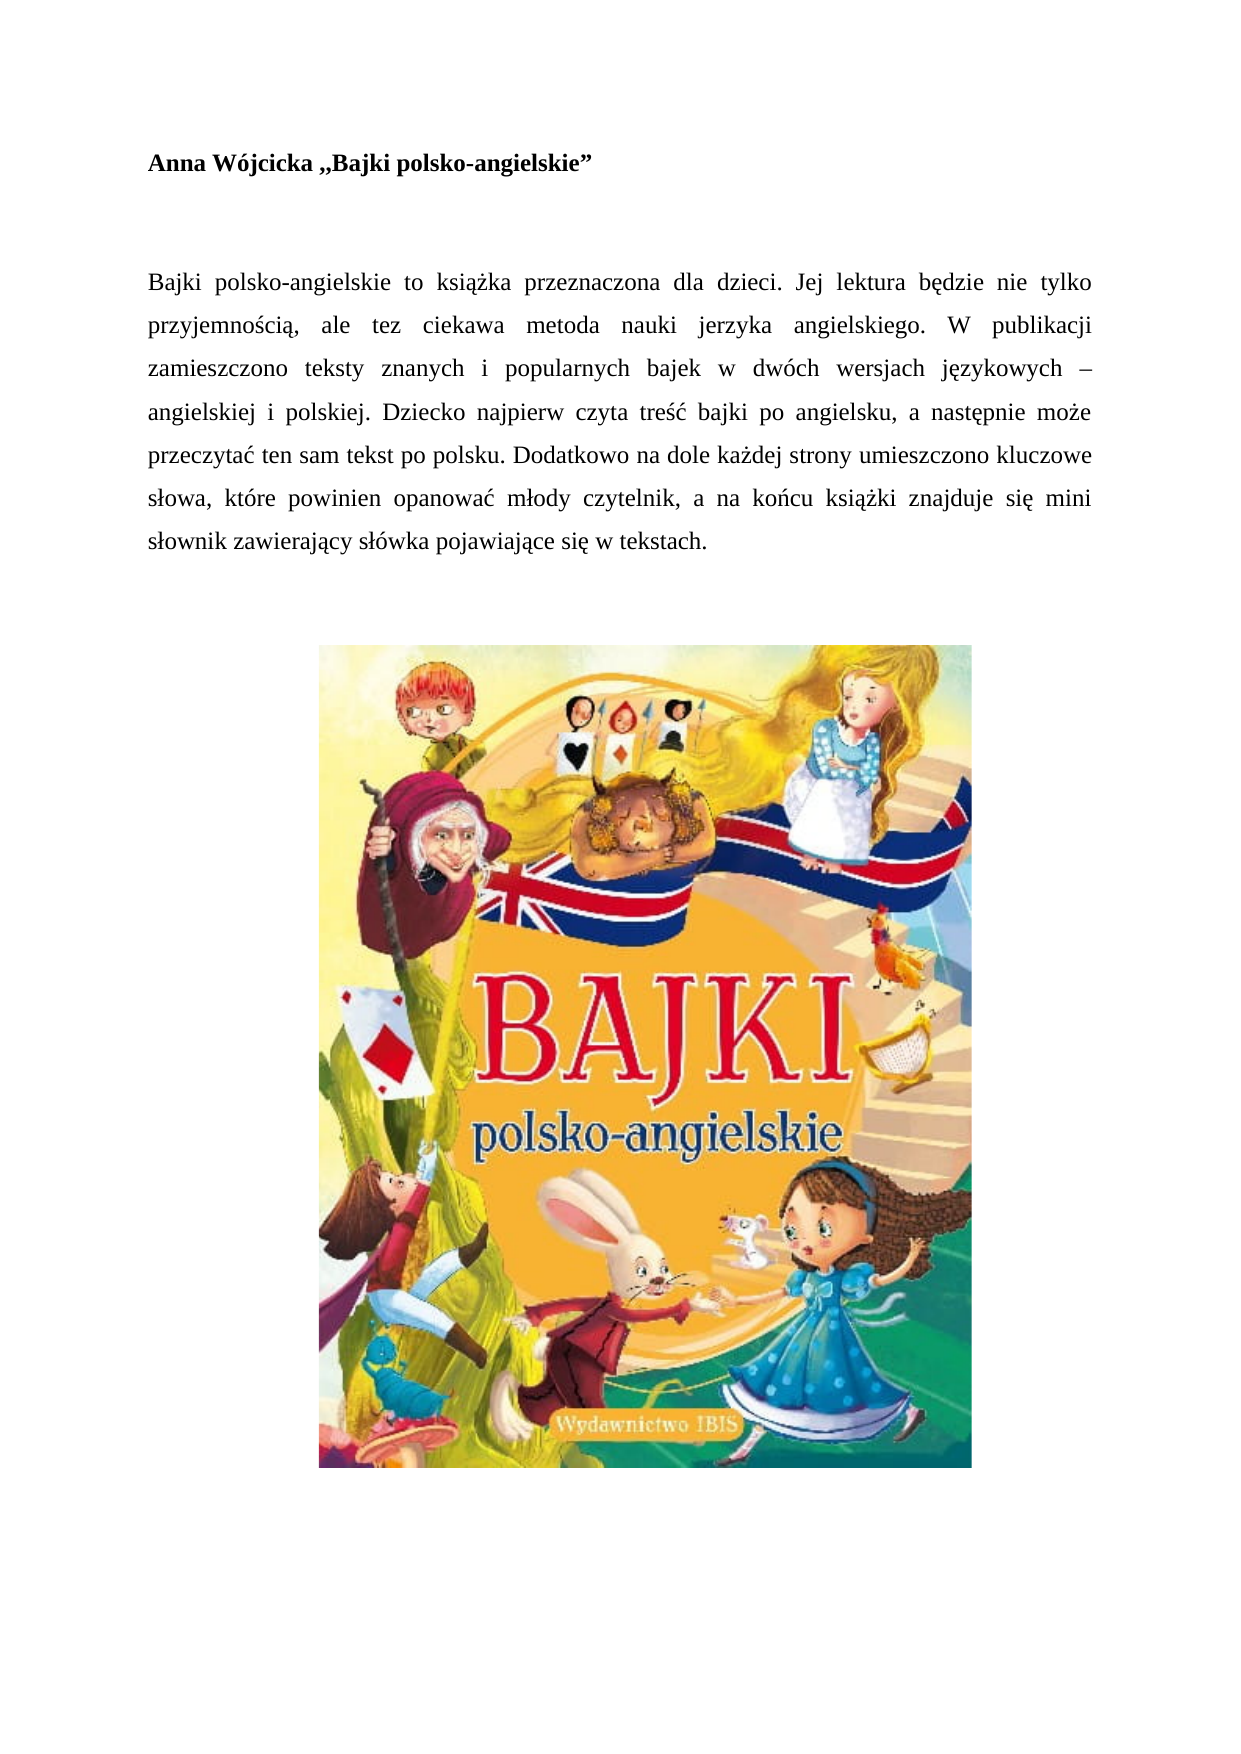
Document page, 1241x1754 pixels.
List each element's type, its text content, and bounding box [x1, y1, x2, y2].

picture [318, 645, 972, 1468]
text Anna Wójcicka ,,Bajki polsko-angielskie” [148, 148, 1093, 176]
text Bajki polsko-angielskie to książka przeznaczona dla dzieci. Jej lektura będzie nie tylko przyjemnością, ale tez ciekawa metoda nauki jerzyka angielskiego. W publikacji zamieszczono teksty znanych i popularnych bajek w dwóch wersjach językowych – angielskiej i polskiej. Dziecko najpierw czyta treść bajki po angielsku, a następnie może przeczytać ten sam tekst po polsku. Dodatkowo na dole każdej strony umieszczono kluczowe słowa, które powinien opanować młody czytelnik, a na końcu książki znajduje się mini słownik zawierający słówka pojawiające się w tekstach. [148, 267, 1093, 555]
